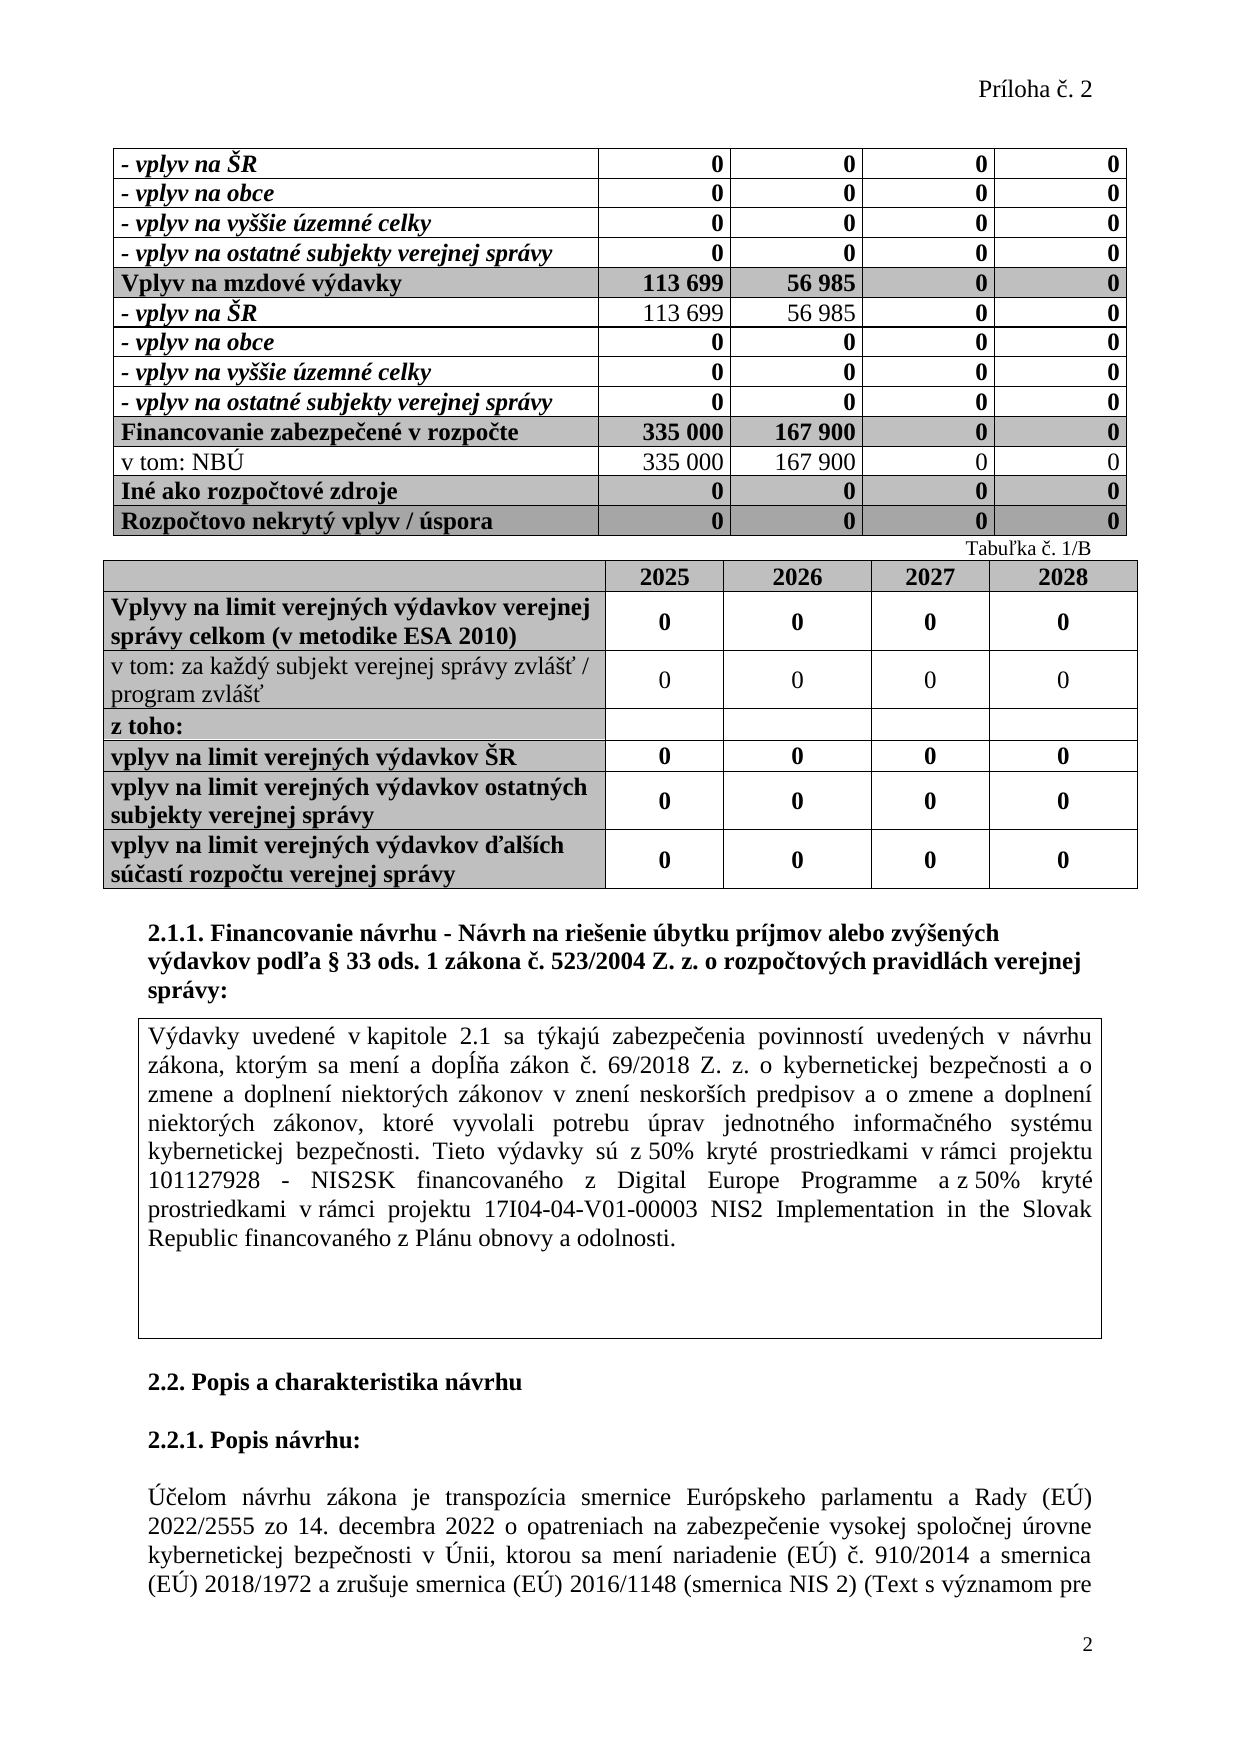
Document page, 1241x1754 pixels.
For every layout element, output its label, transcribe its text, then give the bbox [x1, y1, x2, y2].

table_cell 335 000 [599, 447, 730, 475]
table_cell [724, 709, 871, 739]
table_cell Rozpočtovo nekrytý vplyv / úspora [114, 506, 598, 535]
table_cell 0 [863, 417, 994, 446]
table_cell - vplyv na obce [114, 179, 598, 207]
table_cell Vplyv na mzdové výdavky [114, 268, 598, 297]
text 2.2.1. Popis návrhu: [148, 1425, 1093, 1454]
table_cell - vplyv na obce [114, 328, 598, 356]
table_cell 0 [731, 328, 862, 356]
table_cell 0 [731, 476, 862, 505]
table_cell vplyv na limit verejných výdavkov ďalších súčastí rozpočtu verejnej správy [104, 830, 605, 888]
table_cell 0 [863, 268, 994, 297]
table_cell 0 [724, 830, 871, 888]
table_cell 0 [872, 651, 989, 708]
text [148, 1482, 1093, 1597]
table_cell v tom: za každý subjekt verejnej správy zvlášť / program zvlášť [104, 651, 605, 708]
table_cell Financovanie zabezpečené v rozpočte [114, 417, 598, 446]
table_cell 0 [606, 772, 723, 829]
table_cell 0 [599, 208, 730, 237]
table_cell 0 [863, 149, 994, 177]
table_cell 0 [599, 328, 730, 356]
table_cell 113 699 [599, 298, 730, 326]
table_cell 0 [606, 651, 723, 708]
table_cell 0 [724, 772, 871, 829]
table_header 2027 [872, 561, 989, 591]
table_cell 0 [863, 179, 994, 207]
table_cell 0 [606, 592, 723, 650]
table_cell 0 [990, 651, 1137, 708]
table_cell 0 [863, 238, 994, 267]
text 2.2. Popis a charakteristika návrhu [148, 1367, 1093, 1396]
table_cell 0 [731, 149, 862, 177]
table_cell - vplyv na vyššie územné celky [114, 208, 598, 237]
table_cell 167 900 [731, 417, 862, 446]
table_cell 167 900 [731, 447, 862, 475]
table_cell [872, 709, 989, 739]
table_cell 0 [599, 238, 730, 267]
table_cell 335 000 [599, 417, 730, 446]
table_cell - vplyv na ostatné subjekty verejnej správy [114, 387, 598, 416]
table_cell 0 [872, 592, 989, 650]
table_cell 0 [995, 179, 1126, 207]
table_cell 0 [872, 741, 989, 771]
table_header 2026 [724, 561, 871, 591]
table_cell 0 [990, 772, 1137, 829]
table_cell 0 [990, 741, 1137, 771]
table_cell 0 [995, 298, 1126, 326]
table_cell v tom: NBÚ [114, 447, 598, 475]
table_cell 0 [990, 830, 1137, 888]
table_cell 0 [995, 149, 1126, 177]
table_cell 0 [863, 506, 994, 535]
table_cell 0 [995, 447, 1126, 475]
table_cell 0 [863, 447, 994, 475]
table_cell 0 [995, 238, 1126, 267]
table_header [104, 561, 605, 591]
table_cell - vplyv na ŠR [114, 298, 598, 326]
table_cell z toho: [104, 709, 605, 739]
table_cell 0 [995, 357, 1126, 386]
table_cell 0 [863, 298, 994, 326]
table_cell 0 [731, 357, 862, 386]
table_cell 0 [995, 506, 1126, 535]
table_cell 0 [995, 417, 1126, 446]
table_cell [114, 238, 598, 267]
table_cell - vplyv na vyššie územné celky [114, 357, 598, 386]
table_cell 0 [995, 208, 1126, 237]
table_cell 0 [606, 741, 723, 771]
table_cell 0 [995, 476, 1126, 505]
table_cell 0 [872, 830, 989, 888]
table_cell 113 699 [599, 268, 730, 297]
table_cell 0 [599, 476, 730, 505]
table_cell 0 [724, 651, 871, 708]
table_cell 0 [863, 357, 994, 386]
table_cell 0 [731, 238, 862, 267]
table_cell 0 [990, 592, 1137, 650]
text 2.1.1. Financovanie návrhu - Návrh na riešenie úbytku príjmov alebo zvýšených výdavkov podľa § 33 ods. 1 zákona č. 523/2004 Z. z. o rozpočtových pravidlách verejnej správy: [148, 918, 1093, 1004]
table_cell - vplyv na ŠR [114, 149, 598, 177]
table_cell Iné ako rozpočtové zdroje [114, 476, 598, 505]
table_cell 0 [731, 506, 862, 535]
text Výdavky uvedené v kapitole 2.1 sa týkajú zabezpečenia povinností uvedených v návrhu zákona, ktorým sa mení a dopĺňa zákon č. 69/2018 Z. z. o kybernetickej bezpečnosti a o zmene a doplnení niektorých zákonov v znení neskorších predpisov a o zmene a doplnení niektorých zákonov, ktoré vyvolali potrebu úprav jednotného informačného systému kybernetickej bezpečnosti. Tieto výdavky sú z 50% kryté prostriedkami v rámci projektu 101127928 - NIS2SK financovaného z Digital Europe Programme a z 50% kryté prostriedkami v rámci projektu 17I04-04-V01-00003 NIS2 Implementation in the Slovak Republic financovaného z Plánu obnovy a odolnosti. [139, 1019, 1101, 1251]
table_cell 0 [995, 387, 1126, 416]
table_cell vplyv na limit verejných výdavkov ostatných subjekty verejnej správy [104, 772, 605, 829]
table_cell 0 [731, 179, 862, 207]
table_cell 0 [731, 387, 862, 416]
table_cell 0 [599, 387, 730, 416]
table_cell 56 985 [731, 268, 862, 297]
text Tabuľka č. 1/B [148, 536, 1093, 560]
table_cell 0 [599, 179, 730, 207]
table_cell vplyv na limit verejných výdavkov ŠR [104, 741, 605, 771]
table_cell 0 [995, 268, 1126, 297]
table_cell 0 [724, 741, 871, 771]
table_cell 0 [599, 149, 730, 177]
table_cell Vplyvy na limit verejných výdavkov verejnej správy celkom (v metodike ESA 2010) [104, 592, 605, 650]
table_cell 56 985 [731, 298, 862, 326]
table_cell [990, 709, 1137, 739]
table_cell 0 [731, 208, 862, 237]
table_cell 0 [599, 357, 730, 386]
table_cell 0 [606, 830, 723, 888]
table_cell 0 [599, 506, 730, 535]
table_header 2028 [990, 561, 1137, 591]
table_cell 0 [863, 208, 994, 237]
table_cell 0 [863, 387, 994, 416]
table_cell 0 [995, 328, 1126, 356]
table_cell 0 [863, 476, 994, 505]
table_cell 0 [863, 328, 994, 356]
table_cell 0 [872, 772, 989, 829]
table_cell 0 [724, 592, 871, 650]
table_header 2025 [606, 561, 723, 591]
table_cell [606, 709, 723, 739]
